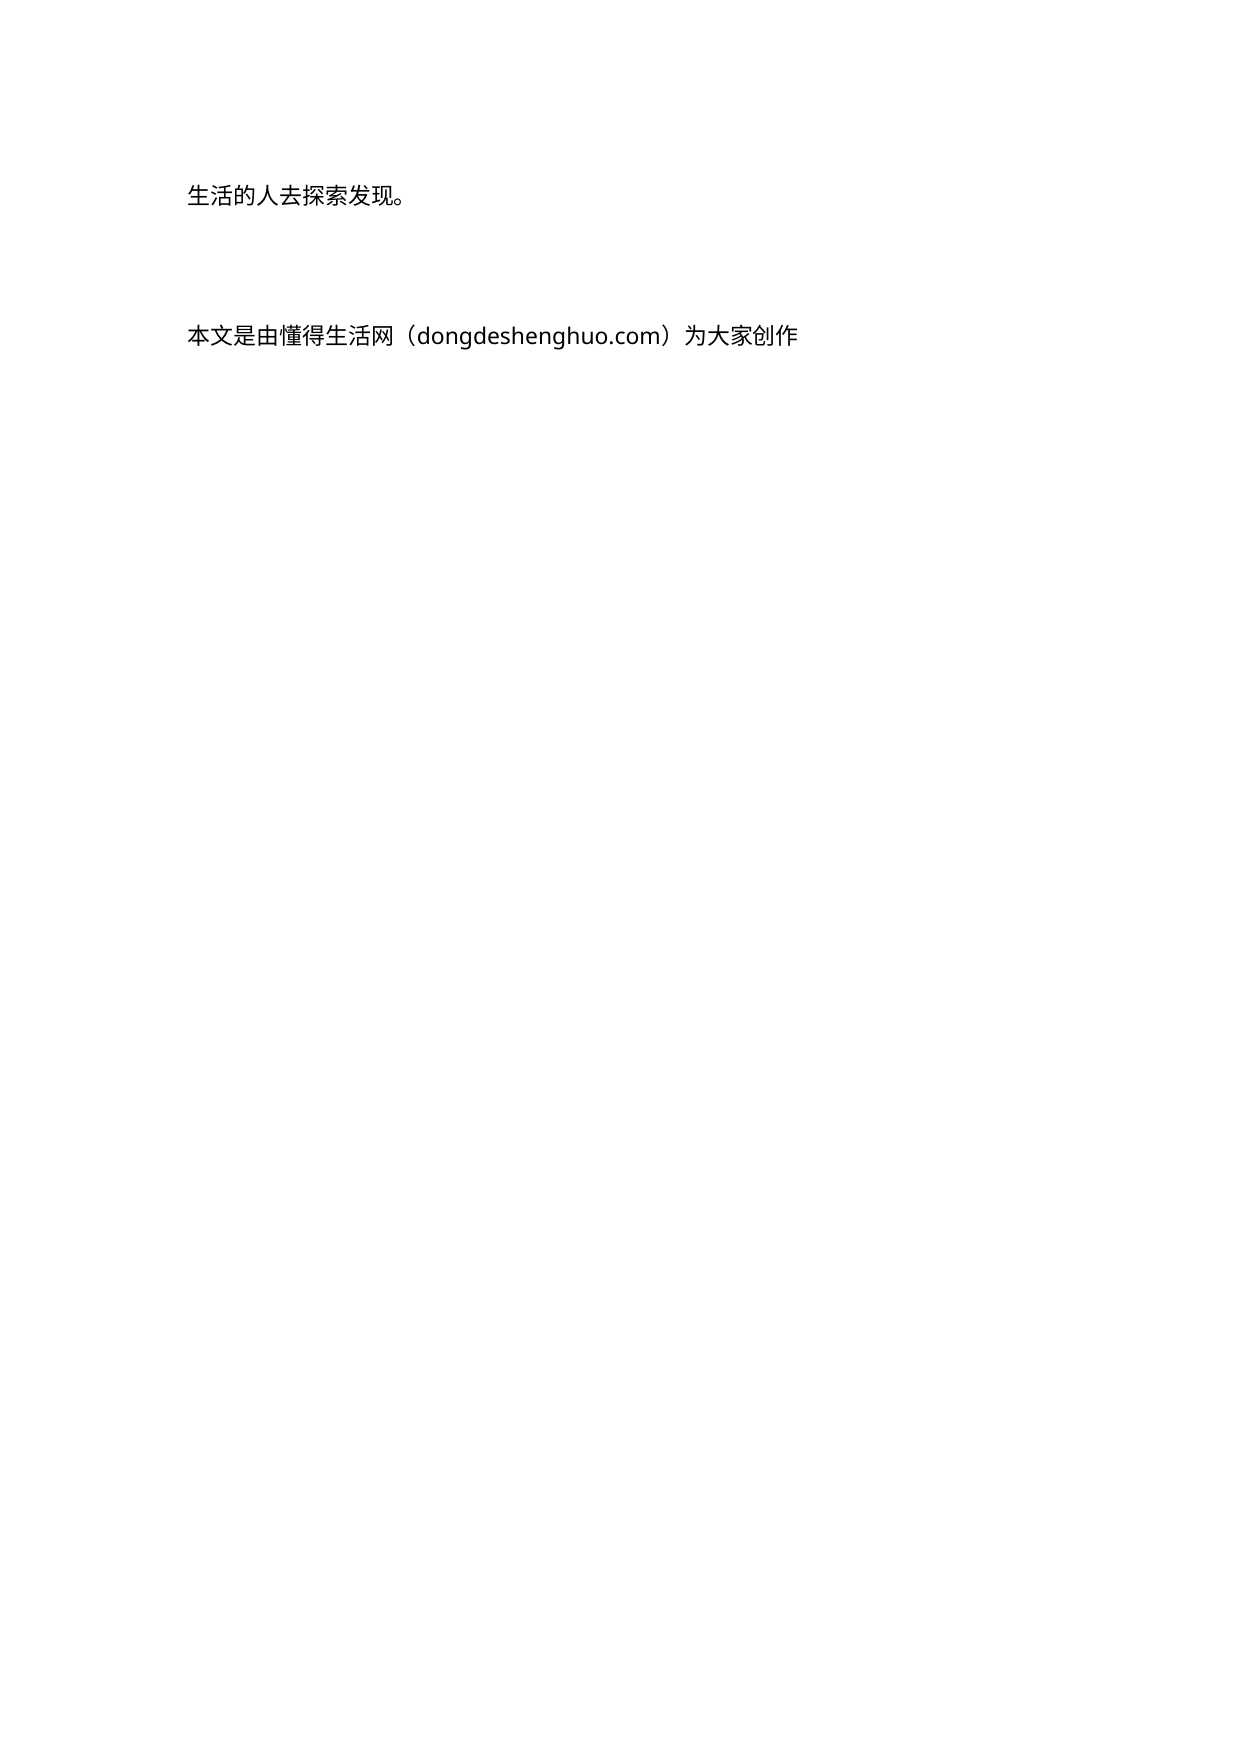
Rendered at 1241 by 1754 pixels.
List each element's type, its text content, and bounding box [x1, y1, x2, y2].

text 本文是由懂得生活网（dongdeshenghuo.com）为大家创作 [187, 302, 1053, 367]
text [187, 162, 1053, 227]
